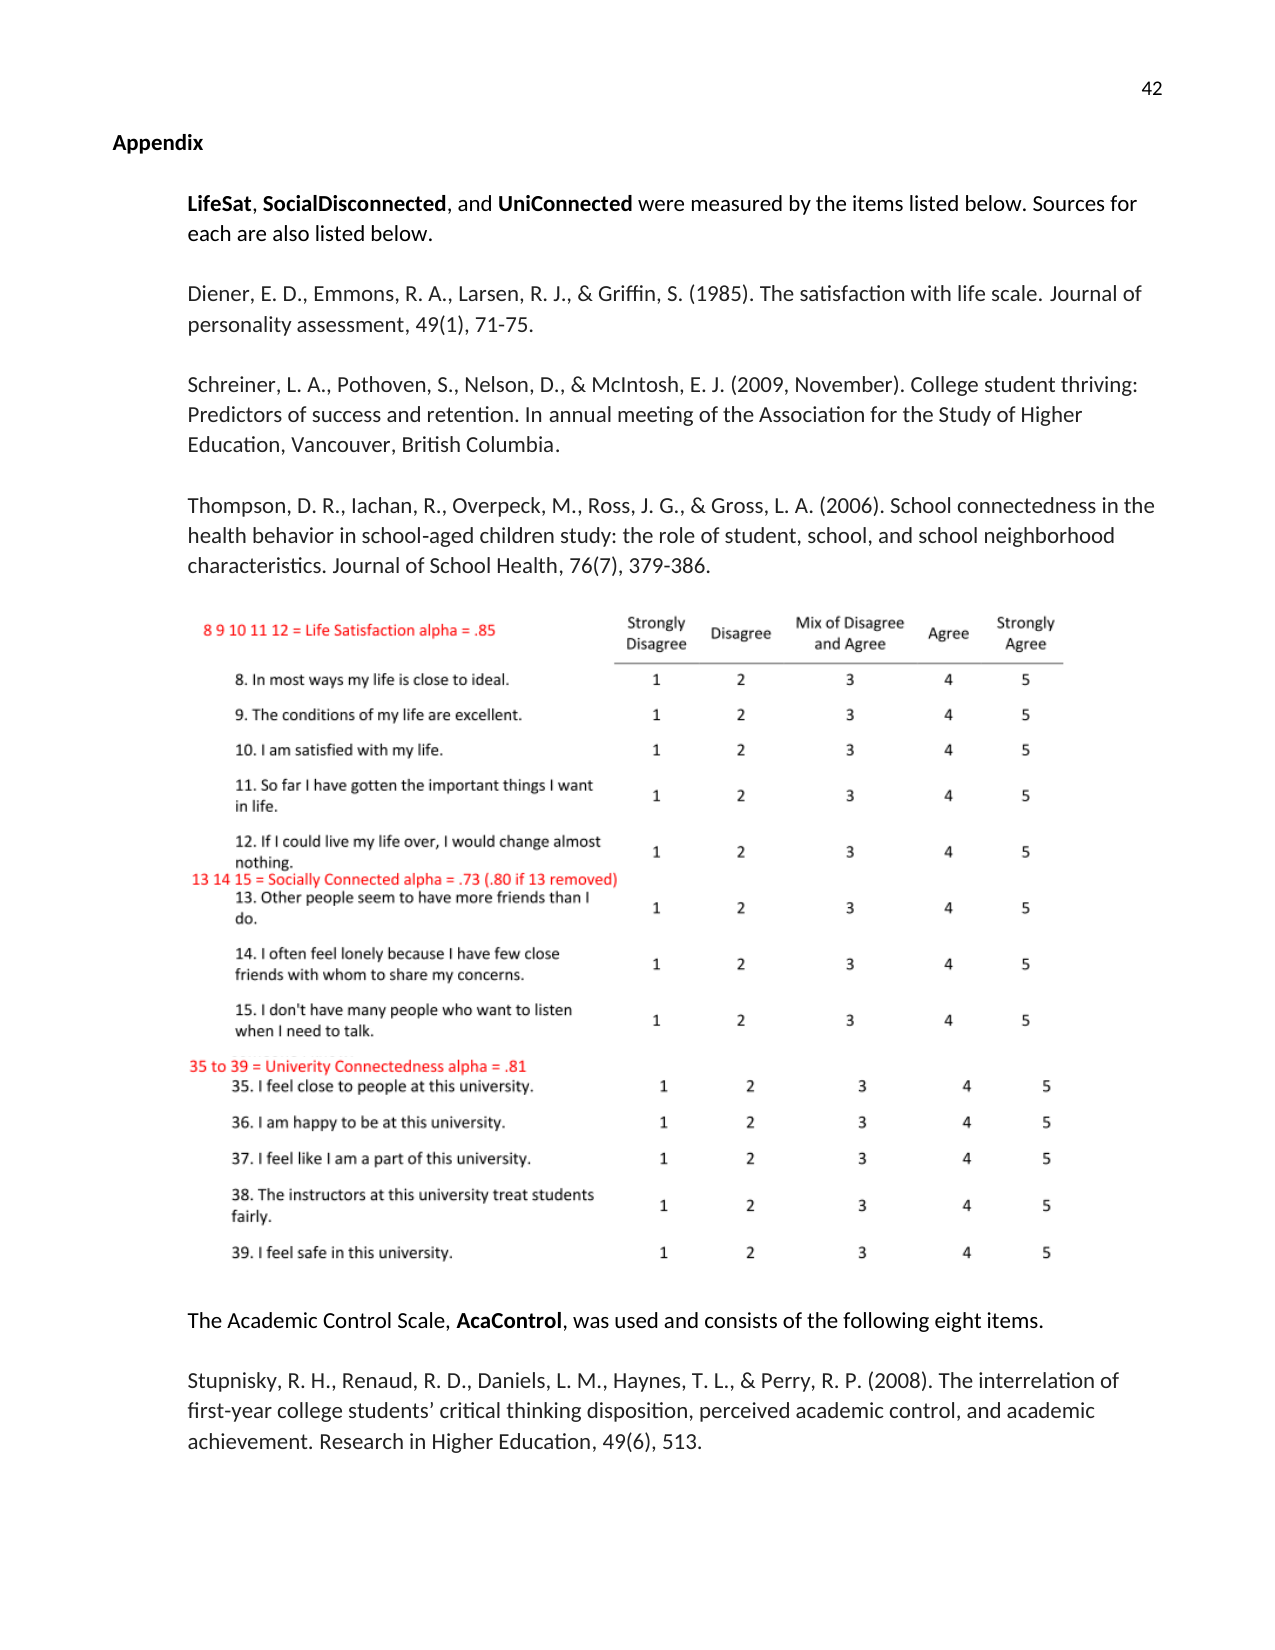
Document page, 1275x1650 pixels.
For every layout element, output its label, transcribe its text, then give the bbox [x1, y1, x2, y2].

text Thompson, D. R., Iachan, R., Overpeck, M., Ross, J. G., & Gross, L. A. (2006). School connectedness in the health behavior in school‐aged children study: the role of student, school, and school neighborhood characteristics. Journal of School Health, 76(7), 379-386. [187, 491, 1162, 579]
text LifeSat, SocialDisconnected, and UniConnected were measured by the items listed below. Sources for each are also listed below. [187, 189, 1162, 247]
text Stupnisky, R. H., Renaud, R. D., Daniels, L. M., Haynes, T. L., & Perry, R. P. (2008). The interrelation of first-year college students’ critical thinking disposition, perceived academic control, and academic achievement. Research in Higher Education, 49(6), 513. [187, 1366, 1162, 1455]
picture [187, 1056, 1101, 1274]
picture [187, 611, 1064, 1054]
text Schreiner, L. A., Pothoven, S., Nelson, D., & McIntosh, E. J. (2009, November). College student thriving: Predictors of success and retention. In annual meeting of the Association for the Study of Higher Education, Vancouver, British Columbia. [187, 370, 1162, 458]
text Diener, E. D., Emmons, R. A., Larsen, R. J., & Griffin, S. (1985). The satisfaction with life scale. Journal of personality assessment, 49(1), 71-75. [187, 279, 1162, 338]
text The Academic Control Scale, AcaControl, was used and consists of the following eight items. [187, 1306, 1162, 1334]
text Appendix [112, 128, 1162, 156]
